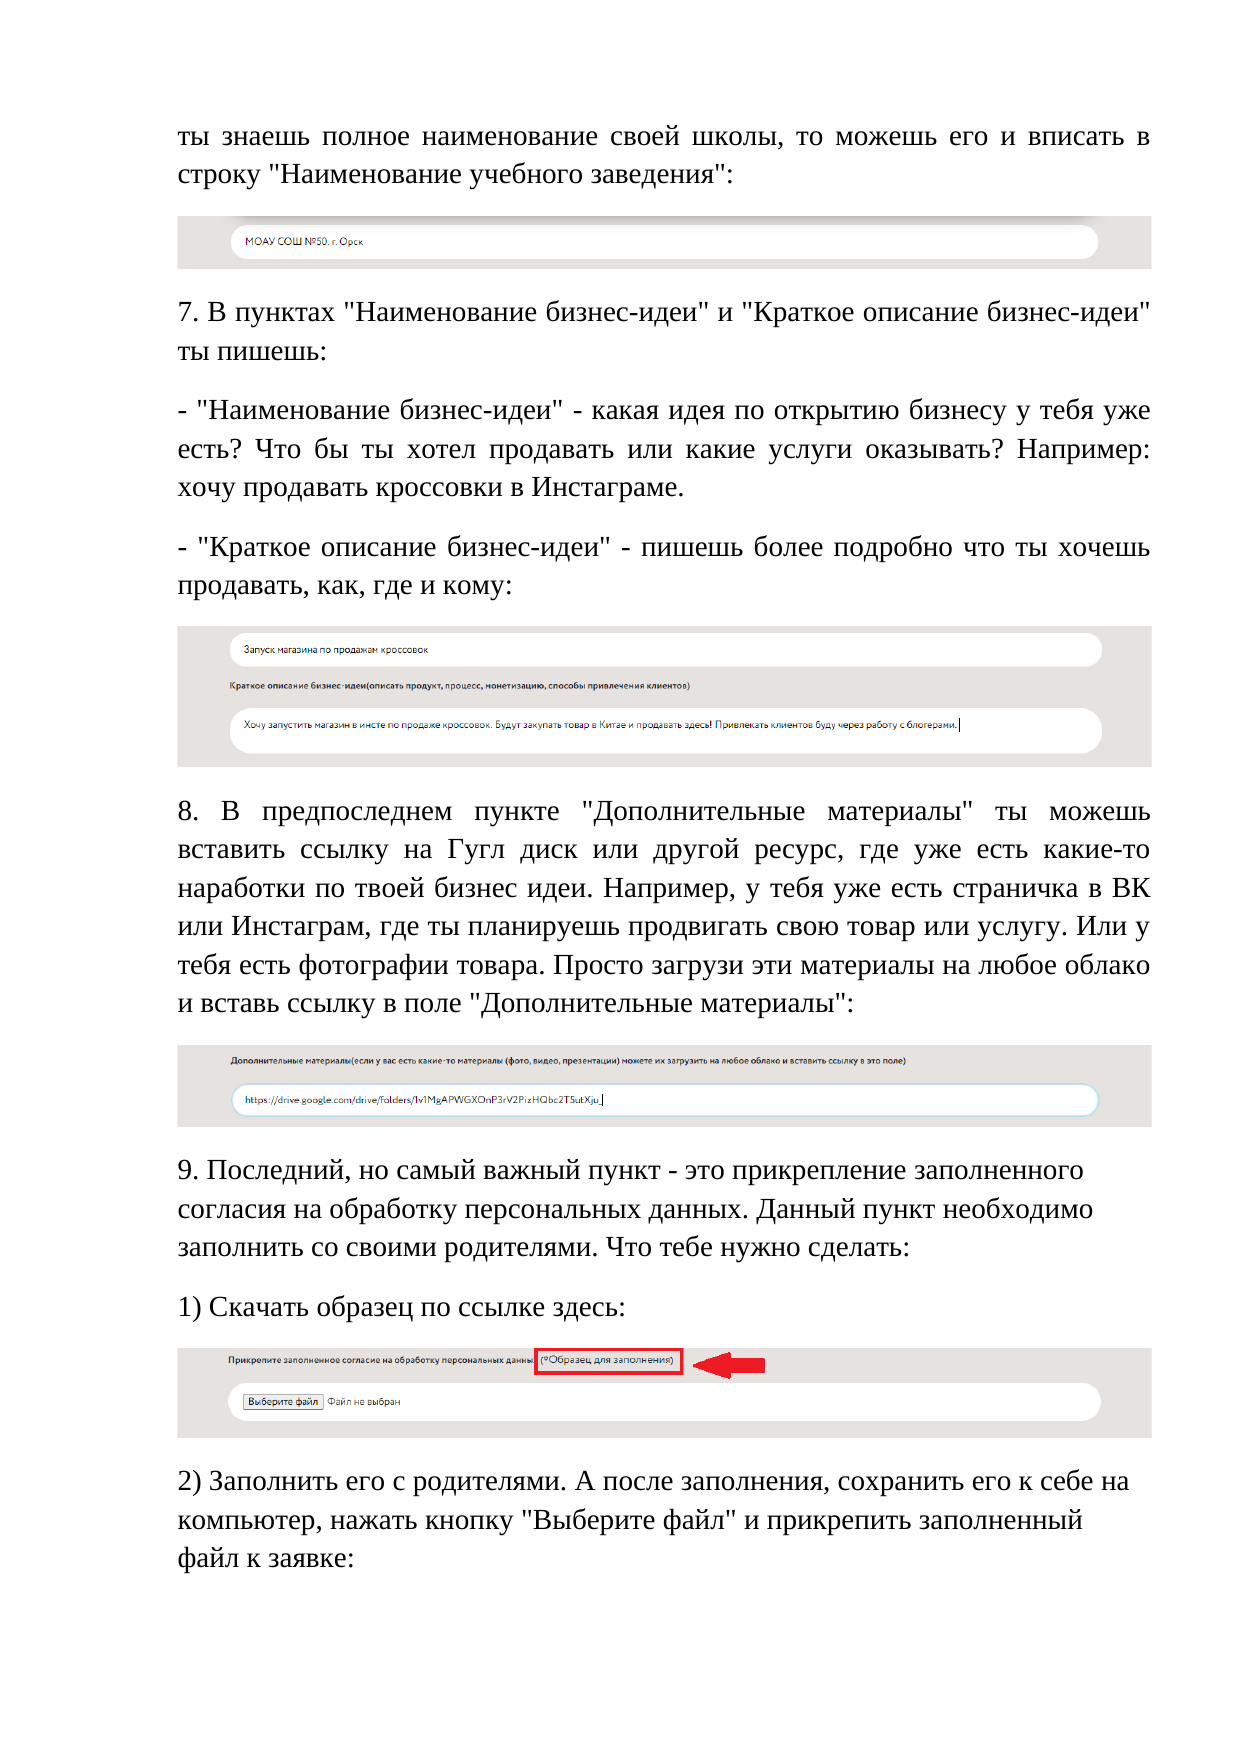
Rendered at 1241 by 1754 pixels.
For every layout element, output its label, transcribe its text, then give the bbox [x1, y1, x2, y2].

text 8. В предпоследнем пункте "Дополнительные материалы" ты можешь вставить ссылку на Гугл диск или другой ресурс, где уже есть какие-то наработки по твоей бизнес идеи. Например, у тебя уже есть страничка в ВК или Инстаграм, где ты планируешь продвигать свою товар или услугу. Или у тебя есть фотографии товара. Просто загрузи эти материалы на любое облако и вставь ссылку в поле "Дополнительные материалы": [177, 793, 1152, 1019]
picture [177, 1348, 1152, 1438]
text 2) Заполнить его с родителями. А после заполнения, сохранить его к себе на компьютер, нажать кнопку "Выберите файл" и прикрепить заполненный файл к заявке: [177, 1463, 1152, 1574]
picture [177, 1045, 1152, 1127]
picture [177, 216, 1152, 269]
text 1) Скачать образец по ссылке здесь: [177, 1289, 1152, 1322]
text 7. В пунктах "Наименование бизнес-идеи" и "Краткое описание бизнес-идеи" ты пишешь: [177, 294, 1152, 366]
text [177, 118, 1152, 190]
text - "Наименование бизнес-идеи" - какая идея по открытию бизнесу у тебя уже есть? Что бы ты хотел продавать или какие услуги оказывать? Например: хочу продавать кроссовки в Инстаграме. [177, 392, 1152, 503]
text 9. Последний, но самый важный пункт - это прикрепление заполненного согласия на обработку персональных данных. Данный пункт необходимо заполнить со своими родителями. Что тебе нужно сделать: [177, 1152, 1152, 1263]
picture [177, 626, 1152, 767]
text - "Краткое описание бизнес-идеи" - пишешь более подробно что ты хочешь продавать, как, где и кому: [177, 529, 1152, 601]
